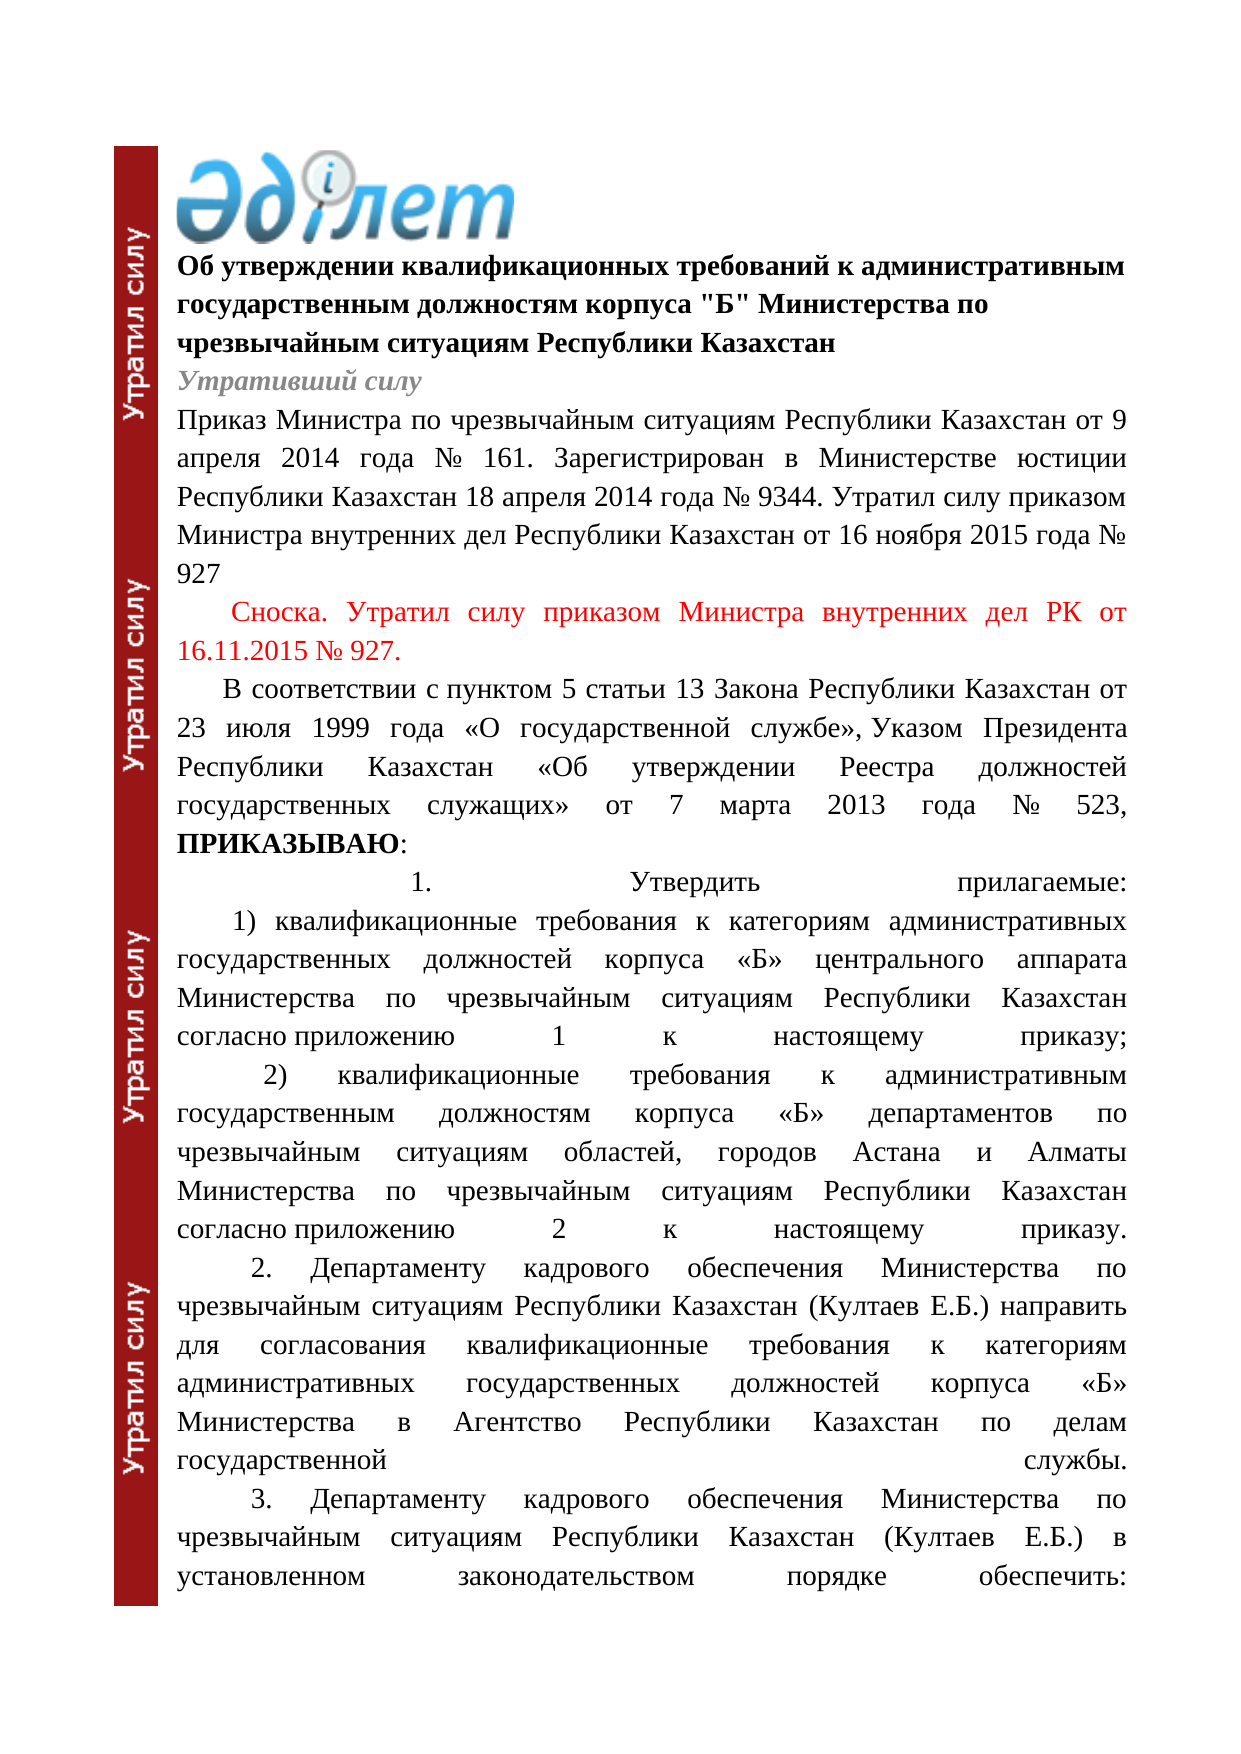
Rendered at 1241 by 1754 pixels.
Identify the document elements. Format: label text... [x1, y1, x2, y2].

text Об утверждении квалификационных требований к административным государственным должностям корпуса "Б" Министерства по чрезвычайным ситуациям Республики Казахстан [112, 248, 1128, 358]
picture [114, 667, 158, 672]
picture [114, 589, 158, 594]
picture [114, 397, 158, 402]
picture [114, 358, 158, 363]
picture [176, 150, 515, 244]
text Утративший силу [112, 363, 1128, 397]
picture [114, 146, 158, 248]
text Приказ Министра по чрезвычайным ситуациям Республики Казахстан от 9 апреля 2014 года № 161. Зарегистрирован в Министерстве юстиции Республики Казахстан 18 апреля 2014 года № 9344. Утратил силу приказом Министра внутренних дел Республики Казахстан от 16 ноября 2015 года № 927 [112, 402, 1128, 589]
picture [114, 1592, 158, 1606]
text Сноска. Утратил силу приказом Министра внутренних дел РК от 16.11.2015 № 927. [112, 594, 1128, 667]
